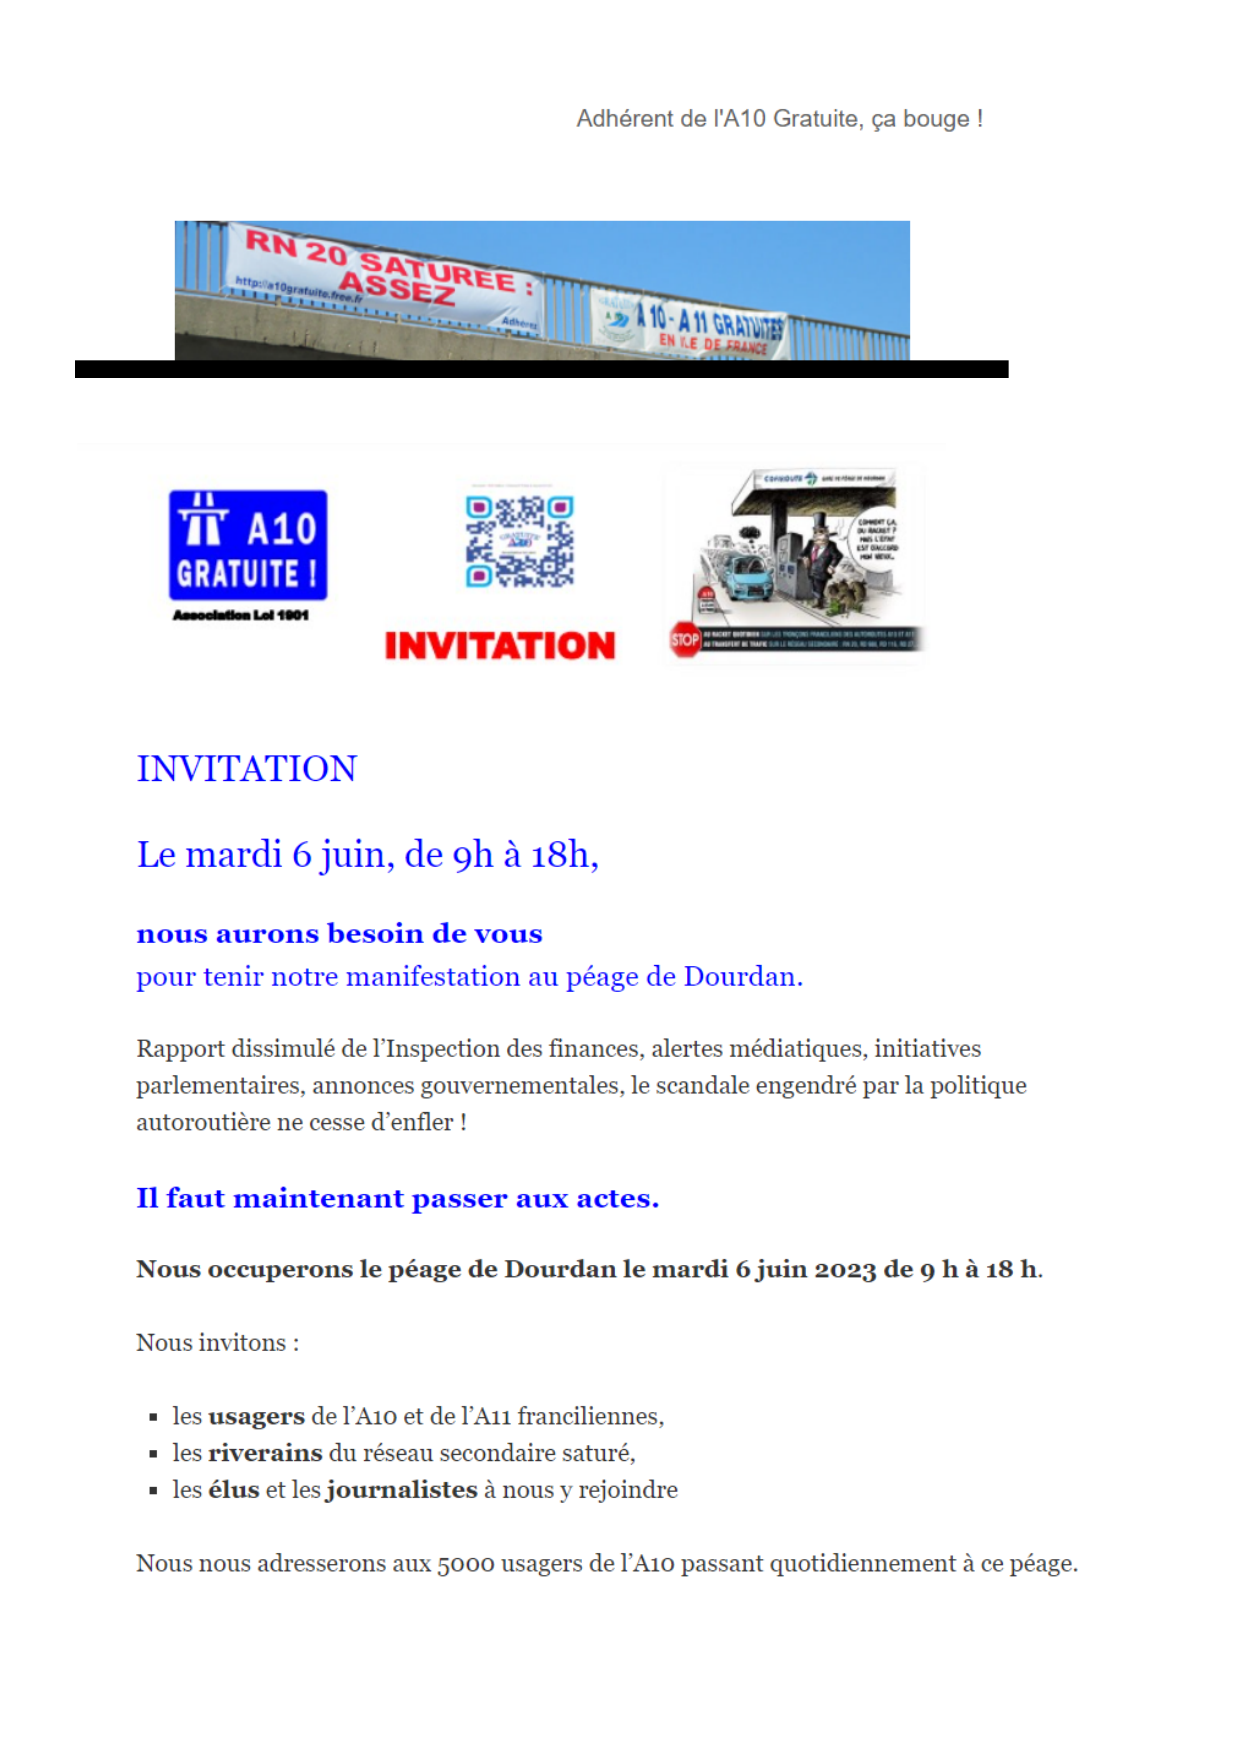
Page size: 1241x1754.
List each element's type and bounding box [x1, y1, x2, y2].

picture [75, 443, 947, 677]
picture [75, 742, 1166, 1612]
picture [75, 75, 1009, 378]
